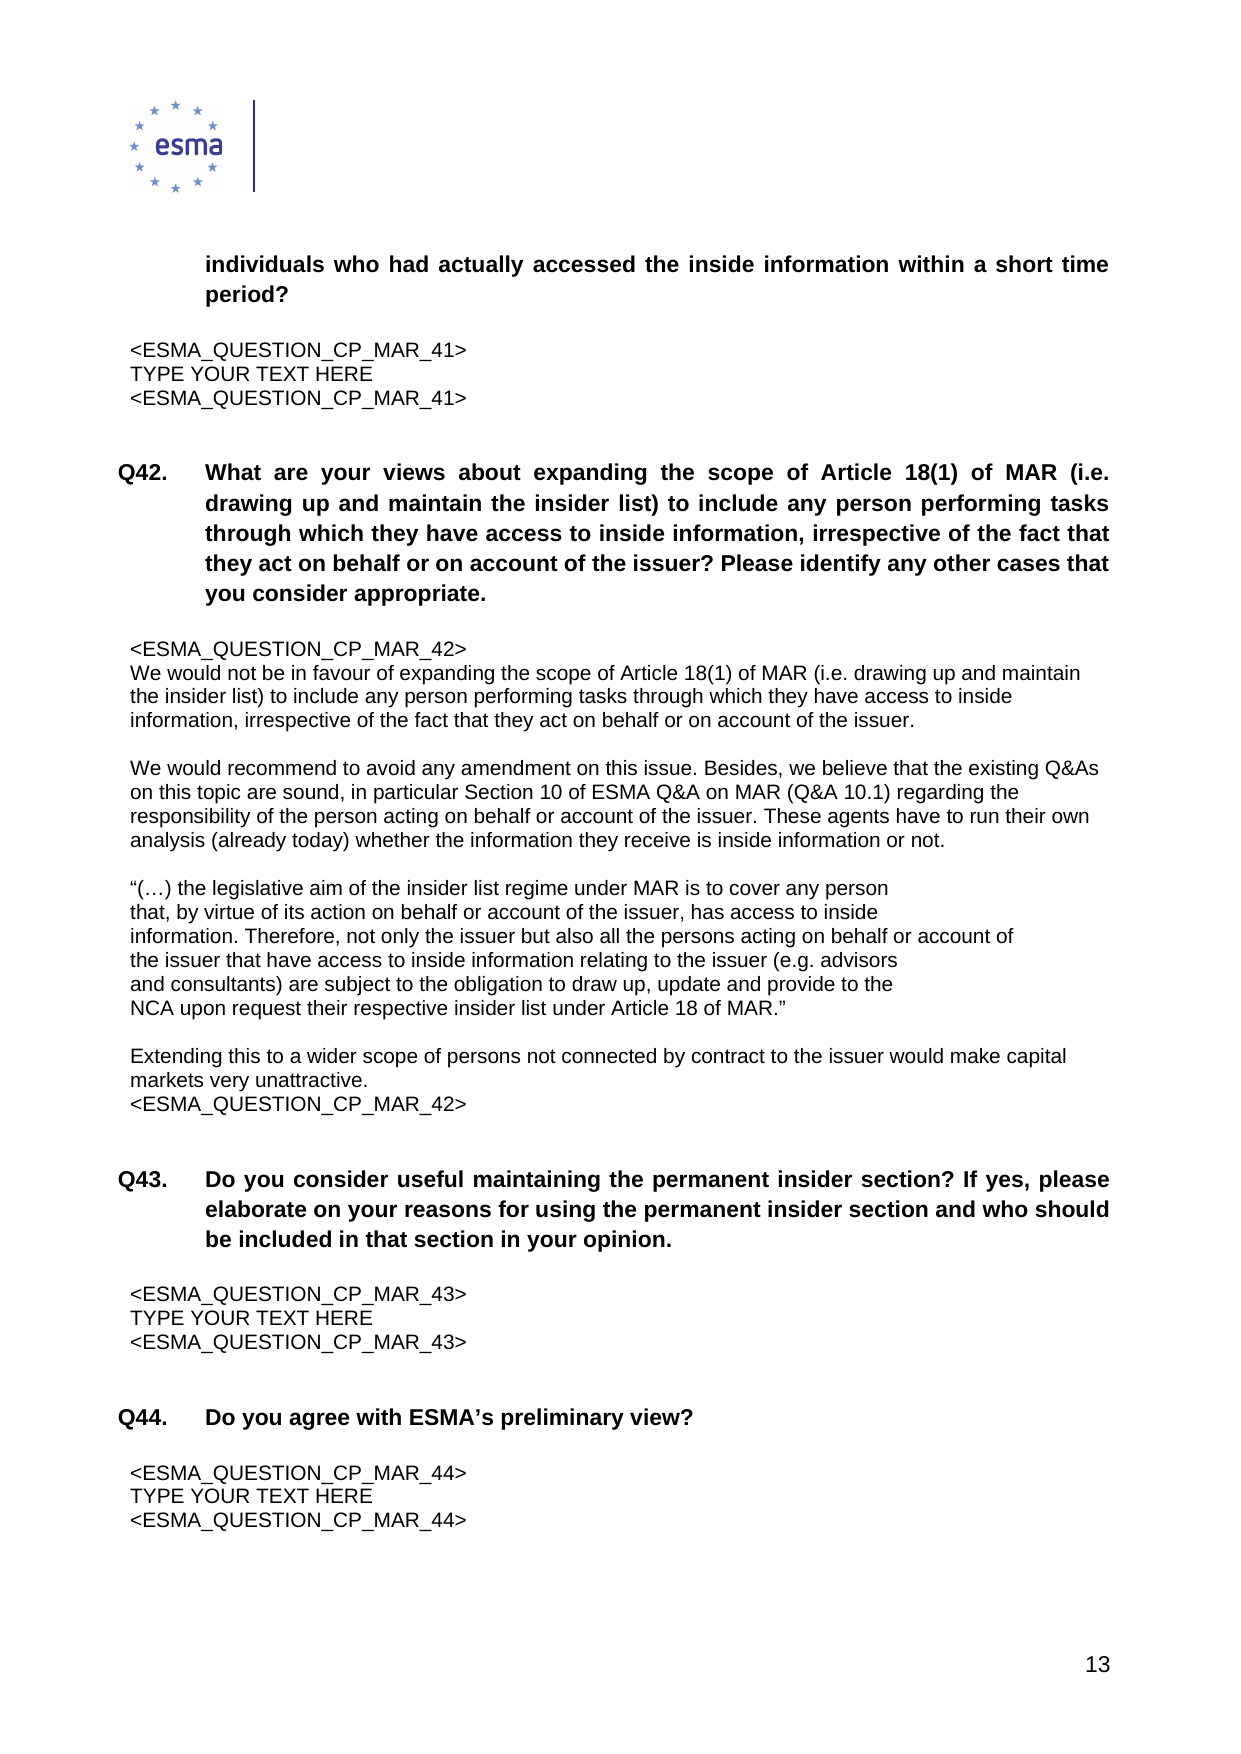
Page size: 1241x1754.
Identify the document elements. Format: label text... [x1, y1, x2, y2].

text Do you consider useful maintaining the permanent insider section? If yes, please elaborate on your reasons for using the permanent insider section and who should be included in that section in your opinion. [167, 1166, 1110, 1252]
text that, by virtue of its action on behalf or account of the issuer, has access to inside [130, 900, 1110, 924]
text We would recommend to avoid any amendment on this issue. Besides, we believe that the existing Q&As on this topic are sound, in particular Section 10 of ESMA Q&A on MAR (Q&A 10.1) regarding the responsibility of the person acting on behalf or account of the issuer. These agents have to run their own analysis (already today) whether the information they receive is inside information or not. [130, 756, 1110, 852]
text information. Therefore, not only the issuer but also all the persons acting on behalf or account of [130, 924, 1110, 948]
text TYPE YOUR TEXT HERE [130, 1306, 1110, 1330]
text <ESMA_QUESTION_CP_MAR_41> [130, 385, 1110, 409]
text <ESMA_QUESTION_CP_MAR_41> [130, 337, 1110, 361]
text and consultants) are subject to the obligation to draw up, update and provide to the [130, 972, 1110, 996]
text the issuer that have access to inside information relating to the issuer (e.g. advisors [130, 948, 1110, 972]
text What are your views about expanding the scope of Article 18(1) of MAR (i.e. drawing up and maintain the insider list) to include any person performing tasks through which they have access to inside information, irrespective of the fact that they act on behalf or on account of the issuer? Please identify any other cases that you consider appropriate. [167, 459, 1110, 607]
text <ESMA_QUESTION_CP_MAR_42> [130, 636, 1110, 660]
text Extending this to a wider scope of persons not connected by contract to the issuer would make capital markets very unattractive. [130, 1044, 1110, 1092]
text <ESMA_QUESTION_CP_MAR_43> [130, 1330, 1110, 1354]
text <ESMA_QUESTION_CP_MAR_44> [130, 1508, 1110, 1532]
text TYPE YOUR TEXT HERE [130, 1484, 1110, 1508]
text We would not be in favour of expanding the scope of Article 18(1) of MAR (i.e. drawing up and maintain the insider list) to include any person performing tasks through which they have access to inside information, irrespective of the fact that they act on behalf or on account of the issuer. [130, 660, 1110, 732]
text “(…) the legislative aim of the insider list regime under MAR is to cover any person [130, 876, 1110, 900]
text <ESMA_QUESTION_CP_MAR_44> [130, 1460, 1110, 1484]
text <ESMA_QUESTION_CP_MAR_43> [130, 1282, 1110, 1306]
text TYPE YOUR TEXT HERE [130, 361, 1110, 385]
text Do you agree with ESMA’s preliminary view? [167, 1404, 1110, 1431]
picture [129, 100, 223, 193]
text <ESMA_QUESTION_CP_MAR_42> [130, 1092, 1110, 1116]
text NCA upon request their respective insider list under Article 18 of MAR.” [130, 996, 1110, 1020]
